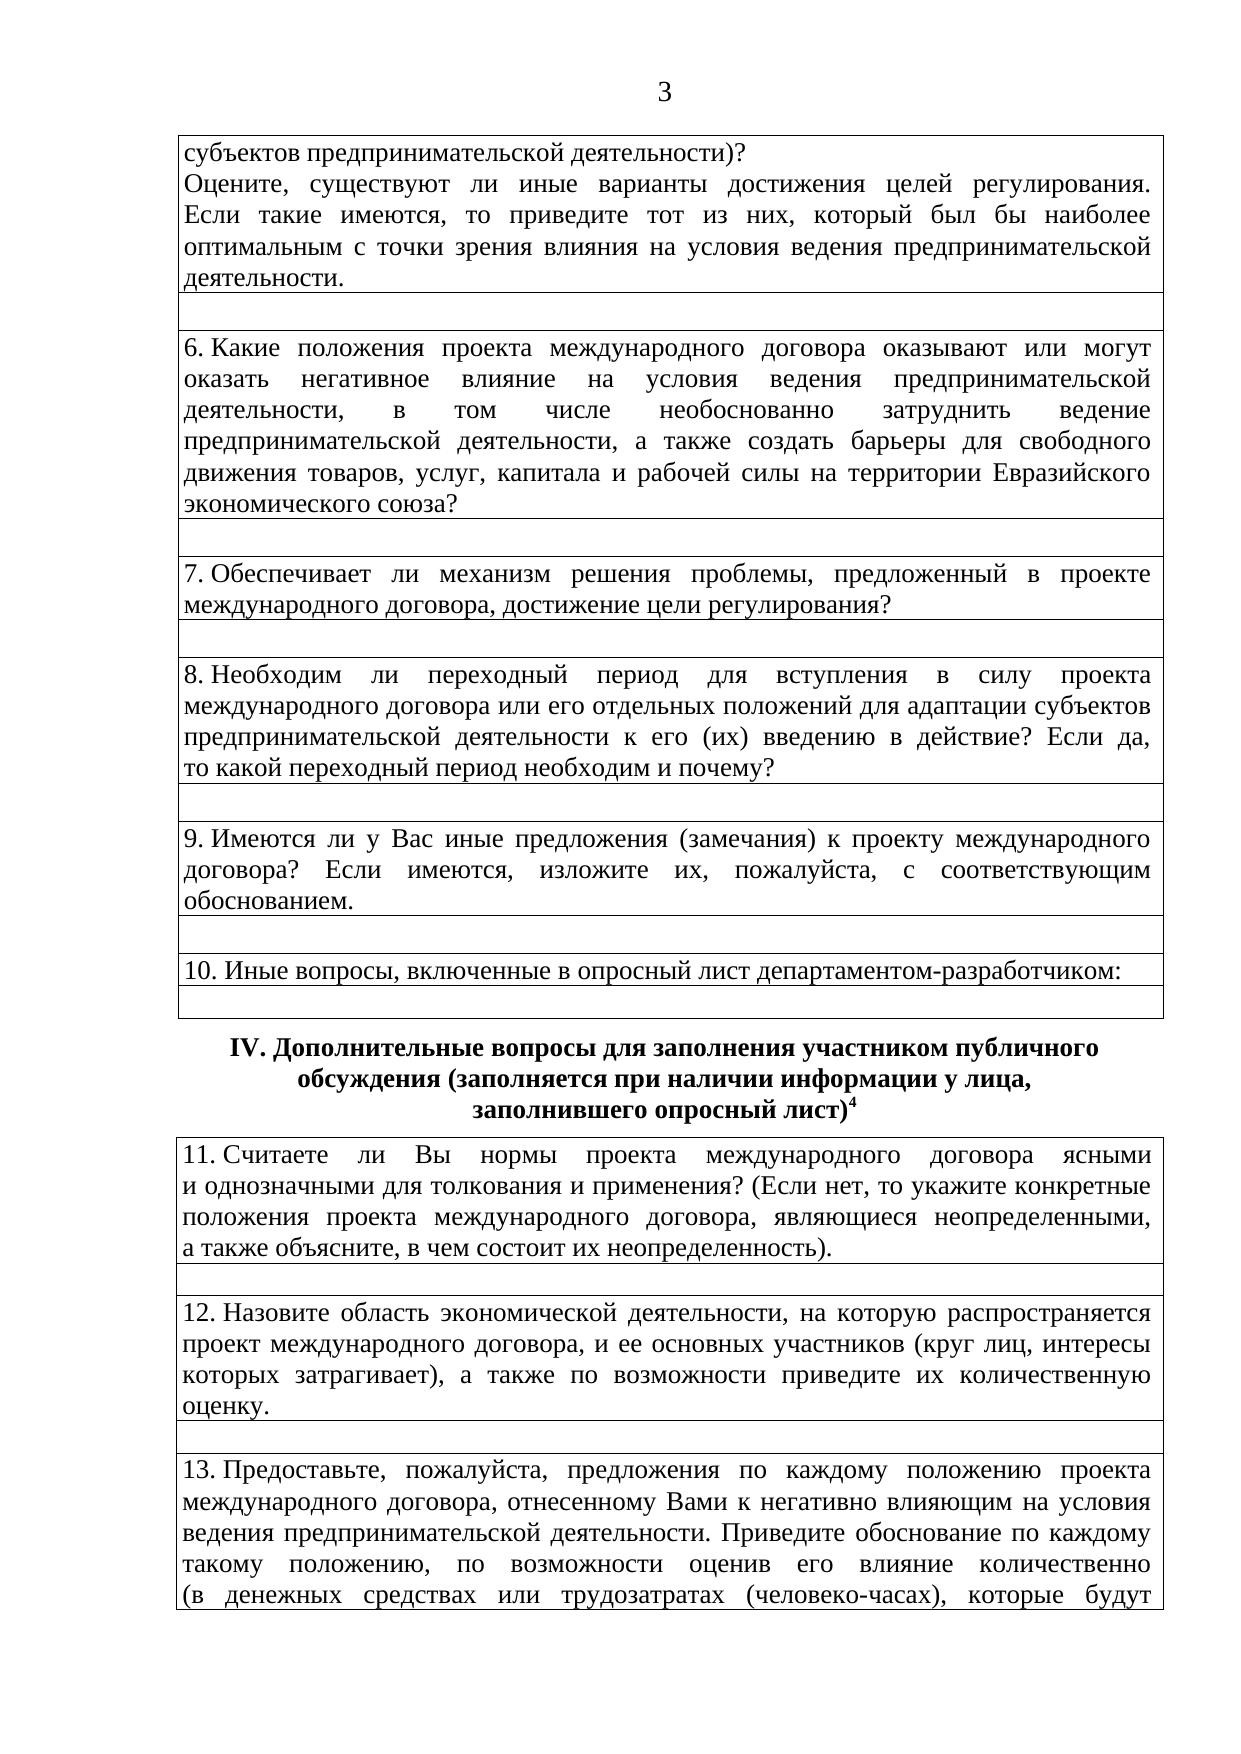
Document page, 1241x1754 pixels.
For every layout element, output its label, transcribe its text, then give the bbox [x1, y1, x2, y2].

table_cell 10. Иные вопросы, включенные в опросный лист департаментом-разработчиком: [179, 954, 1163, 985]
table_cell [179, 136, 1163, 292]
table_cell 6. Какие положения проекта международного договора оказывают или могут оказать негативное влияние на условия ведения предпринимательской деятельности, в том числе необоснованно затруднить ведение предпринимательской деятельности, а также создать барьеры для свободного движения товаров, услуг, капитала и рабочей силы на территории Евразийского экономического союза? [179, 331, 1163, 518]
table_header 11. Считаете ли Вы нормы проекта международного договора ясными и однозначными для толкования и применения? (Если нет, то укажите конкретные положения проекта международного договора, являющиеся неопределенными, а также объясните, в чем состоит их неопределенность). [177, 1138, 1163, 1262]
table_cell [177, 1454, 1163, 1609]
table_cell 9. Имеются ли у Вас иные предложения (замечания) к проекту международного договора? Если имеются, изложите их, пожалуйста, с соответствующим обоснованием. [179, 822, 1163, 915]
text IV. Дополнительные вопросы для заполнения участником публичного обсуждения (заполняется при наличии информации у лица, заполнившего опросный лист)4 [177, 1031, 1152, 1124]
table_cell [179, 986, 1163, 1017]
table_cell [179, 293, 1163, 330]
table_cell [177, 1421, 1163, 1452]
table_cell [179, 784, 1163, 821]
table_cell [179, 916, 1163, 953]
table_cell [179, 620, 1163, 657]
table_cell [177, 1264, 1163, 1295]
table_cell 12. Назовите область экономической деятельности, на которую распространяется проект международного договора, и ее основных участников (круг лиц, интересы которых затрагивает), а также по возможности приведите их количественную оценку. [177, 1296, 1163, 1420]
table_cell 7. Обеспечивает ли механизм решения проблемы, предложенный в проекте международного договора, достижение цели регулирования? [179, 557, 1163, 619]
table_cell [179, 519, 1163, 556]
table_cell 8. Необходим ли переходный период для вступления в силу проекта международного договора или его отдельных положений для адаптации субъектов предпринимательской деятельности к его (их) введению в действие? Если да, то какой переходный период необходим и почему? [179, 658, 1163, 783]
